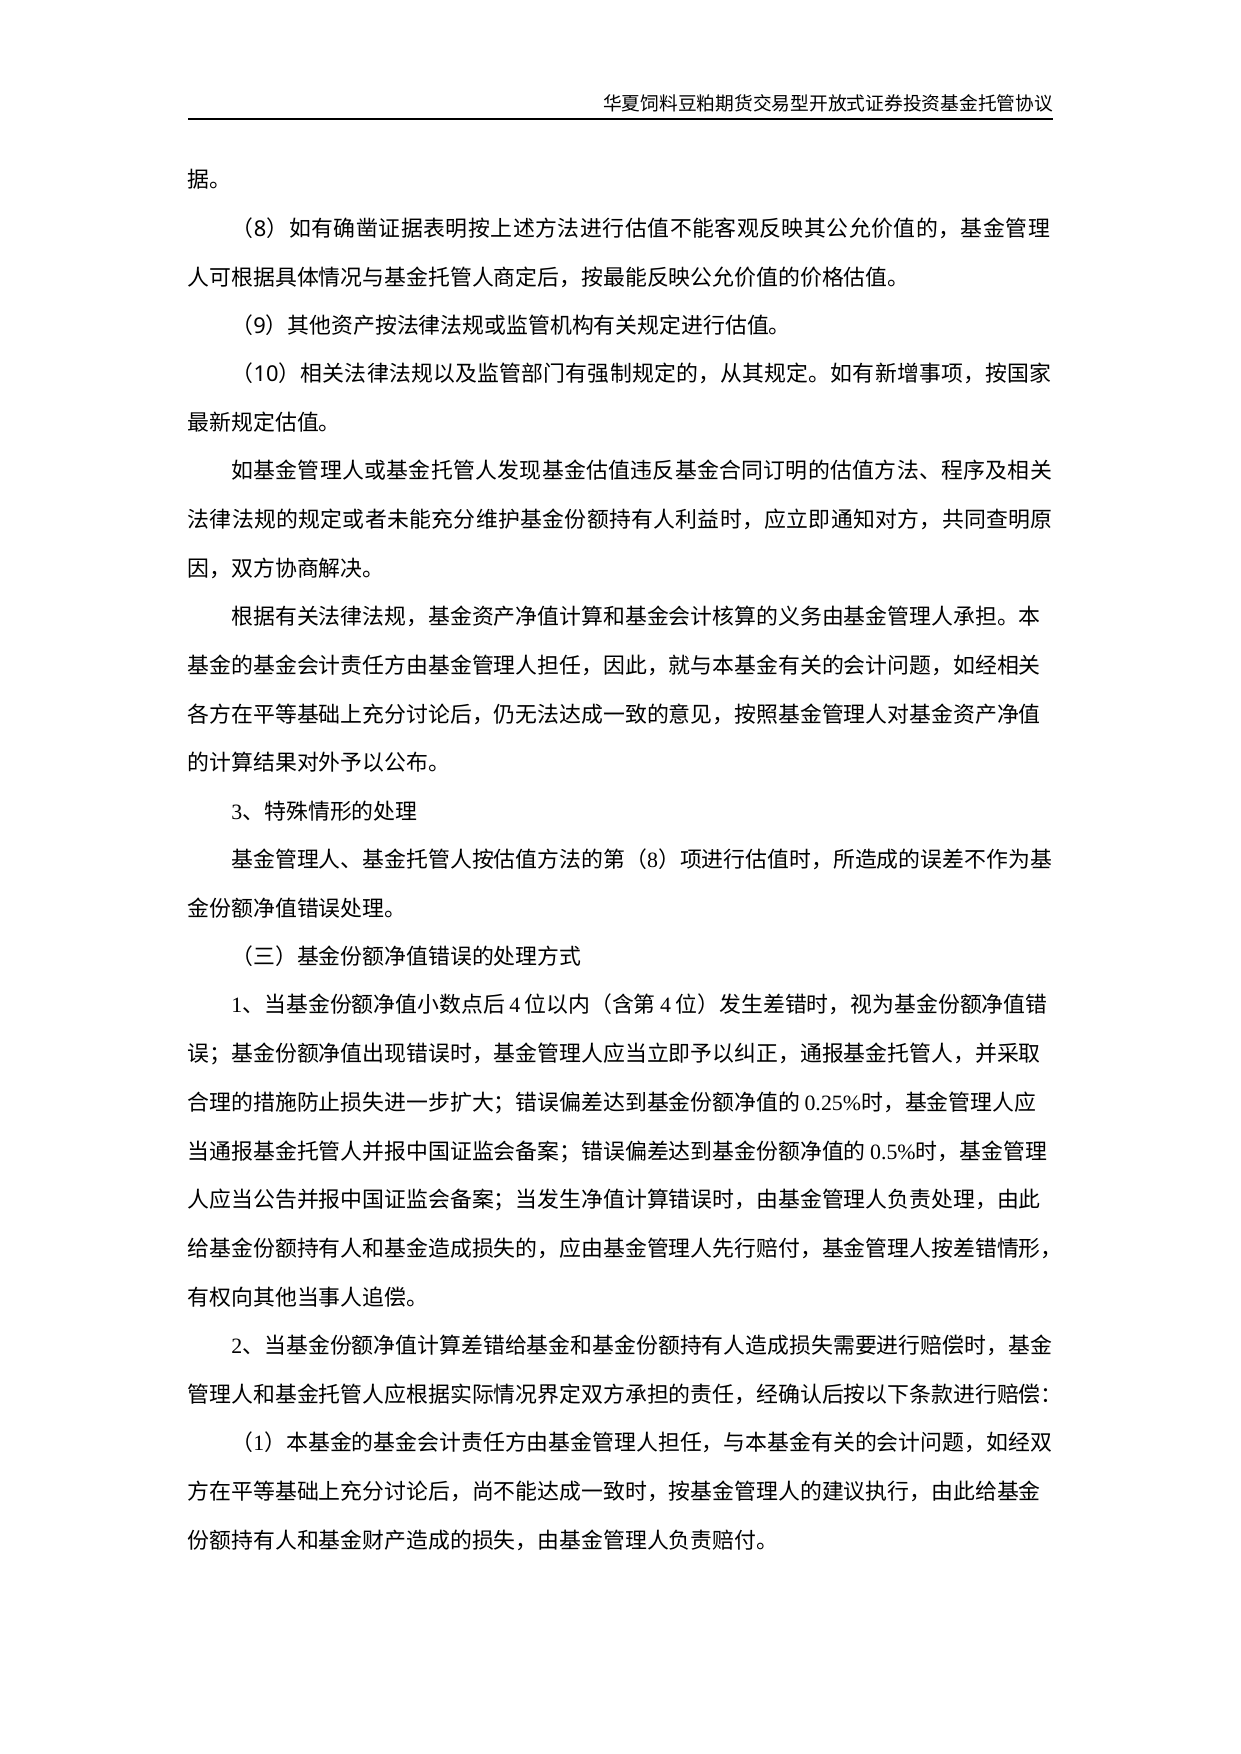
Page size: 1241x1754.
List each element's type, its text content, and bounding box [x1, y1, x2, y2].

text 根据有关法律法规，基金资产净值计算和基金会计核算的义务由基金管理人承担。本基金的基金会计责任方由基金管理人担任，因此，就与本基金有关的会计问题，如经相关各方在平等基础上充分讨论后，仍无法达成一致的意见，按照基金管理人对基金资产净值的计算结果对外予以公布。 [187, 599, 1053, 777]
text 基金管理人、基金托管人按估值方法的第（8）项进行估值时，所造成的误差不作为基金份额净值错误处理。 [187, 842, 1053, 923]
text 3、特殊情形的处理 [187, 793, 1053, 826]
text 如基金管理人或基金托管人发现基金估值违反基金合同订明的估值方法、程序及相关法律法规的规定或者未能充分维护基金份额持有人利益时，应立即通知对方，共同查明原因，双方协商解决。 [187, 453, 1053, 583]
text 2、当基金份额净值计算差错给基金和基金份额持有人造成损失需要进行赔偿时，基金管理人和基金托管人应根据实际情况界定双方承担的责任，经确认后按以下条款进行赔偿： [187, 1328, 1053, 1409]
text （8）如有确凿证据表明按上述方法进行估值不能客观反映其公允价值的，基金管理人可根据具体情况与基金托管人商定后，按最能反映公允价值的价格估值。 [187, 210, 1053, 292]
text 1、当基金份额净值小数点后4位以内（含第4位）发生差错时，视为基金份额净值错误；基金份额净值出现错误时，基金管理人应当立即予以纠正，通报基金托管人，并采取合理的措施防止损失进一步扩大；错误偏差达到基金份额净值的0.25%时，基金管理人应当通报基金托管人并报中国证监会备案；错误偏差达到基金份额净值的0.5%时，基金管理人应当公告并报中国证监会备案；当发生净值计算错误时，由基金管理人负责处理，由此给基金份额持有人和基金造成损失的，应由基金管理人先行赔付，基金管理人按差错情形，有权向其他当事人追偿。 [187, 987, 1053, 1312]
text （三）基金份额净值错误的处理方式 [187, 939, 1053, 971]
text （9）其他资产按法律法规或监管机构有关规定进行估值。 [187, 307, 1053, 340]
text （1）本基金的基金会计责任方由基金管理人担任，与本基金有关的会计问题，如经双方在平等基础上充分讨论后，尚不能达成一致时，按基金管理人的建议执行，由此给基金份额持有人和基金财产造成的损失，由基金管理人负责赔付。 [187, 1425, 1053, 1555]
text （10）相关法律法规以及监管部门有强制规定的，从其规定。如有新增事项，按国家最新规定估值。 [187, 356, 1053, 437]
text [187, 162, 1053, 194]
